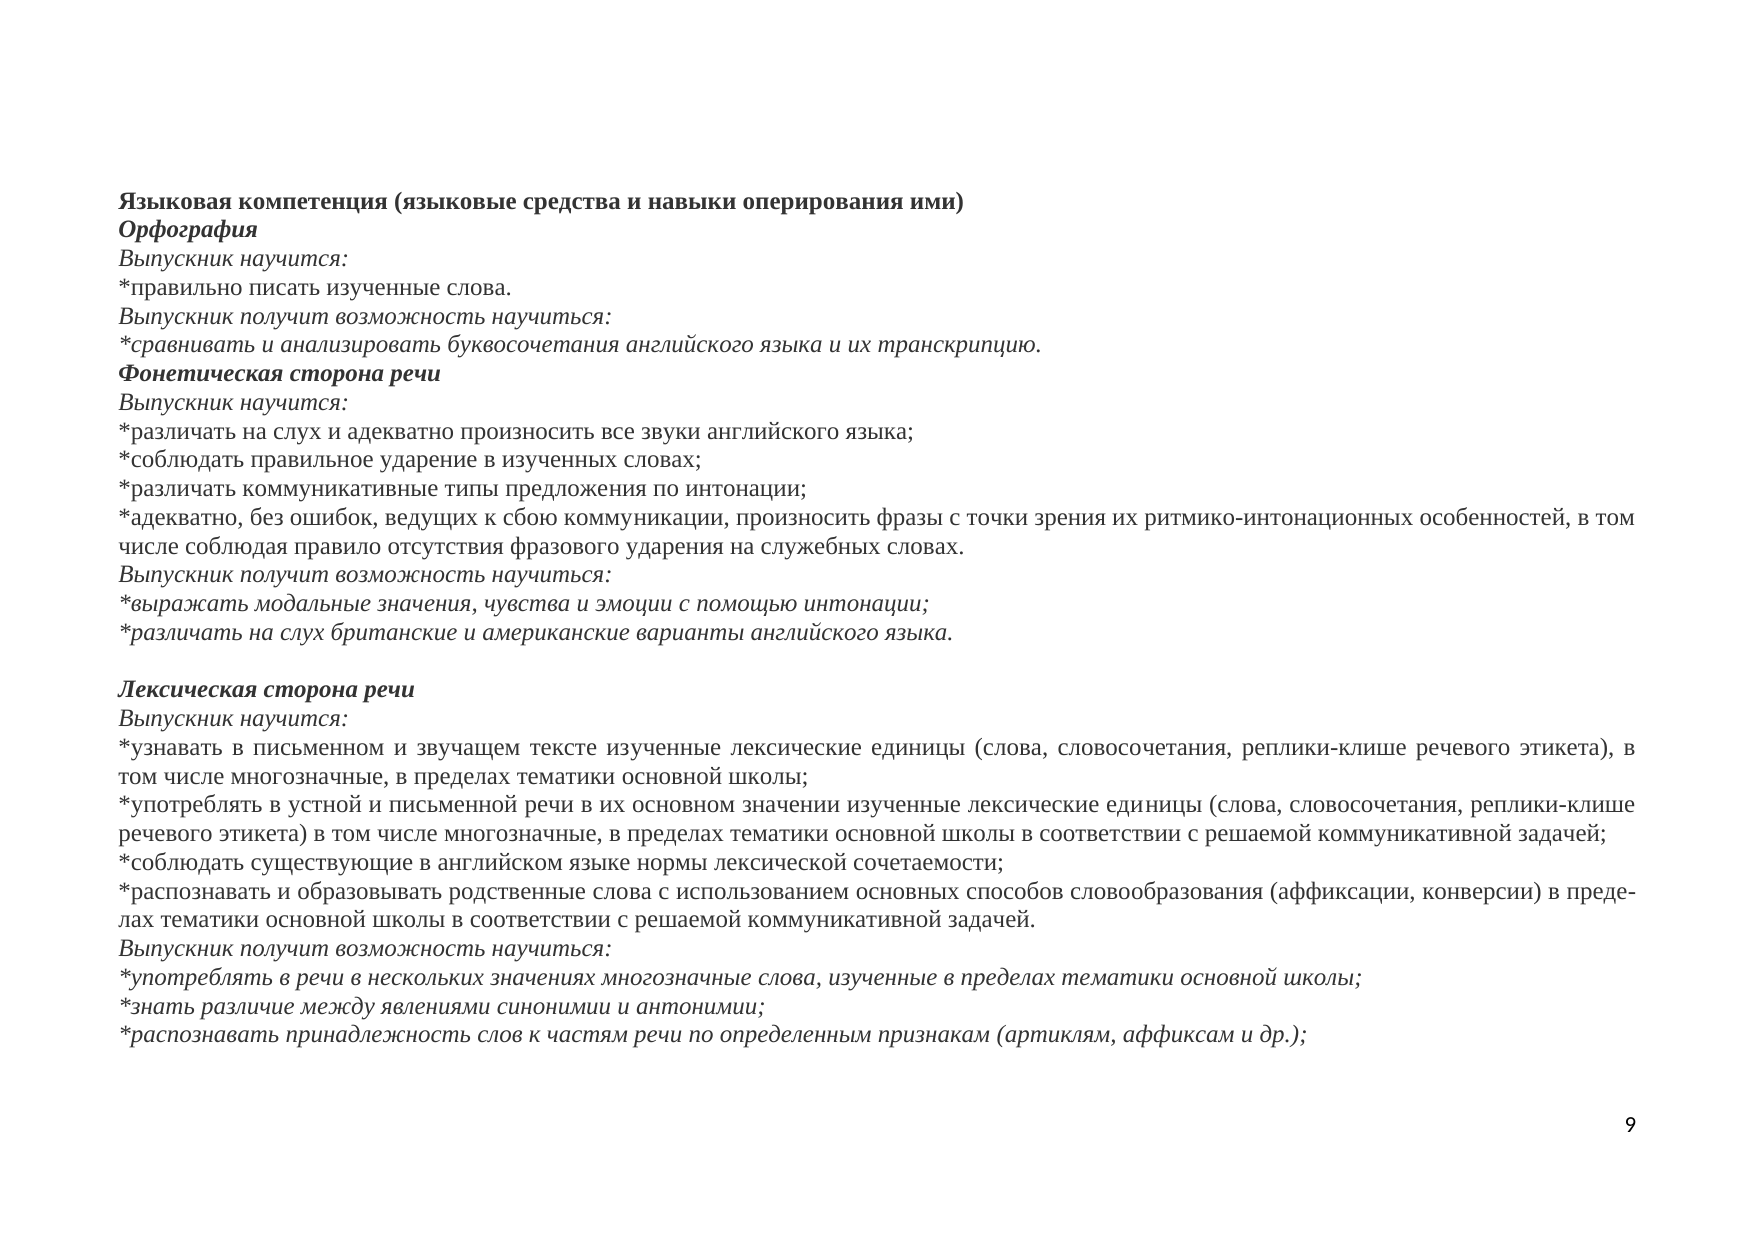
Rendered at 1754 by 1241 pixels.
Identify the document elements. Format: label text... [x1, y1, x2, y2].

text *выражать модальные значения, чувства и эмоции с помощью интонации; [118, 588, 1636, 617]
text *узнавать в письменном и звучащем тексте изученные лексические единицы (слова, словосочетания, реплики-клише речевого этикета), в том числе многозначные, в пределах тематики основной школы; [118, 732, 1636, 789]
text Выпускник научится: [118, 243, 1636, 272]
text *соблюдать существующие в английском языке нормы лексической сочетаемости; [118, 847, 1636, 876]
text *различать на слух и адекватно произносить все звуки английского языка; [118, 416, 1636, 444]
text Выпускник получит возможность научиться: [118, 301, 1636, 329]
text Выпускник получит возможность научиться: [118, 933, 1636, 962]
text Выпускник научится: [118, 703, 1636, 732]
text Лексическая сторона речи [118, 674, 1636, 703]
text *знать различие между явлениями синонимии и антонимии; [118, 991, 1636, 1019]
text *правильно писать изученные слова. [118, 272, 1636, 301]
text Языковая компетенция (языковые средства и навыки оперирования ими) [118, 186, 1636, 214]
text *различать на слух британские и американские варианты английского языка. [118, 617, 1636, 646]
text Выпускник получит возможность научиться: [118, 559, 1636, 588]
text *cравнивать и анализировать буквосочетания английского языка и их транскрипцию. [118, 329, 1636, 358]
text *употреблять в устной и письменной речи в их основном значении изученные лексические единицы (слова, словосочетания, реплики-клише речевого этикета) в том числе многозначные, в пределах тематики основной школы в соответствии с решаемой коммуникативной задачей; [118, 789, 1636, 847]
text *употреблять в речи в нескольких значениях многозначные слова, изученные в пределах тематики основной школы; [118, 962, 1636, 991]
text Выпускник научится: [118, 387, 1636, 416]
text Фонетическая сторона речи [118, 358, 1636, 387]
text *различать коммуникативные типы предложения по интонации; [118, 473, 1636, 502]
text *соблюдать правильное ударение в изученных словах; [118, 444, 1636, 473]
text *распознавать и образовывать родственные слова с использованием основных способов словообразования (аффиксации, конверсии) в пределах тематики основной школы в соответствии с решаемой коммуникативной задачей. [118, 876, 1636, 933]
text Орфография [118, 214, 1636, 243]
text *адекватно, без ошибок, ведущих к сбою коммуникации, произносить фразы с точки зрения их ритмико-интонационных особенностей, в том числе соблюдая правило отсутствия фразового ударения на служебных словах. [118, 502, 1636, 559]
text *распознавать принадлежность слов к частям речи по определенным признакам (артиклям, аффиксам и др.); [118, 1019, 1636, 1048]
